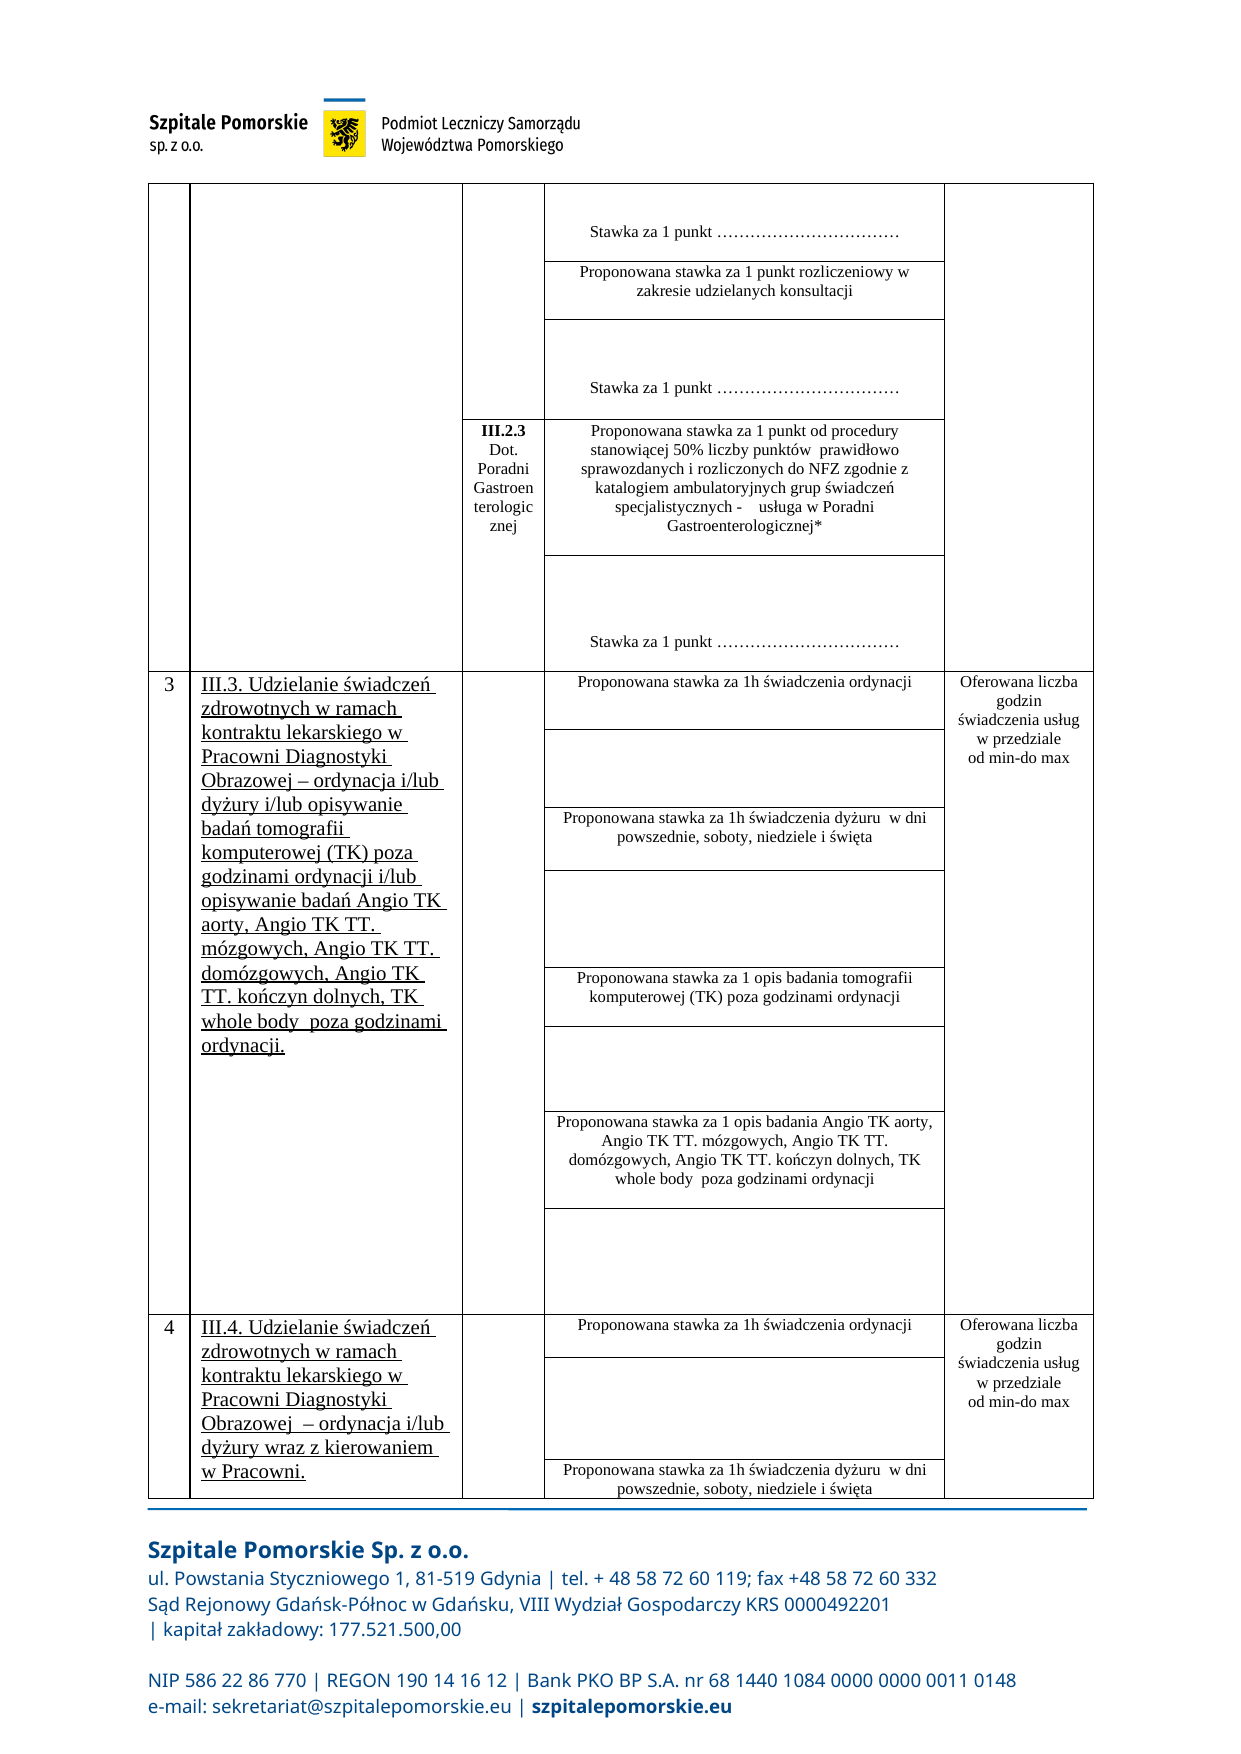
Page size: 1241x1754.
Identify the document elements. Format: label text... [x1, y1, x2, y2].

table_cell [545, 1358, 944, 1459]
table_cell 4 [149, 1315, 189, 1498]
table_cell Oferowana liczba godzin świadczenia usług w przedziale od min-do max [945, 672, 1093, 1314]
table_cell [463, 672, 544, 1314]
table_cell [463, 1315, 544, 1498]
table_cell III.2.3 Dot. Poradni Gastroenterologicznej [463, 420, 544, 671]
table_cell [545, 871, 944, 967]
table_cell [545, 1027, 944, 1111]
table_cell Oferowana liczba godzin świadczenia usług w przedziale od min-do max [945, 1315, 1093, 1498]
table_cell III.4. Udzielanie świadczeń zdrowotnych w ramach kontraktu lekarskiego w Pracowni Diagnostyki Obrazowej – ordynacja i/lub dyżury wraz z kierowaniem w Pracowni. [191, 1315, 462, 1498]
table_cell Stawka za 1 punkt …………………………… [545, 556, 944, 671]
table_cell Proponowana stawka za 1 opis badania tomografii komputerowej (TK) poza godzinami ordynacji [545, 968, 944, 1026]
table_cell [545, 1209, 944, 1314]
table_cell Proponowana stawka za 1 punkt rozliczeniowy w zakresie udzielanych konsultacji [545, 262, 944, 319]
table_cell [545, 730, 944, 807]
picture [147, 97, 581, 159]
table_cell III.3. Udzielanie świadczeń zdrowotnych w ramach kontraktu lekarskiego w Pracowni Diagnostyki Obrazowej – ordynacja i/lub dyżury i/lub opisywanie badań tomografii komputerowej (TK) poza godzinami ordynacji i/lub opisywanie badań Angio TK aorty, Angio TK TT. mózgowych, Angio TK TT. domózgowych, Angio TK TT. kończyn dolnych, TK whole body poza godzinami ordynacji. [191, 672, 462, 1314]
table_cell 3 [149, 672, 189, 1314]
table_cell Proponowana stawka za 1h świadczenia dyżuru w dni powszednie, soboty, niedziele i święta [545, 1460, 944, 1498]
table_cell Proponowana stawka za 1h świadczenia ordynacji [545, 1315, 944, 1357]
table_cell Proponowana stawka za 1 punkt od procedury stanowiącej 50% liczby punktów prawidłowo sprawozdanych i rozliczonych do NFZ zgodnie z katalogiem ambulatoryjnych grup świadczeń specjalistycznych - usługa w Poradni Gastroenterologicznej* [545, 420, 944, 554]
table_cell Stawka za 1 punkt …………………………… [545, 184, 944, 261]
table_cell Proponowana stawka za 1h świadczenia ordynacji [545, 672, 944, 729]
table_cell Proponowana stawka za 1h świadczenia dyżuru w dni powszednie, soboty, niedziele i święta [545, 808, 944, 870]
table_cell Stawka za 1 punkt …………………………… [545, 320, 944, 419]
table_cell Proponowana stawka za 1 opis badania Angio TK aorty, Angio TK TT. mózgowych, Angio TK TT. domózgowych, Angio TK TT. kończyn dolnych, TK whole body poza godzinami ordynacji [545, 1112, 944, 1207]
